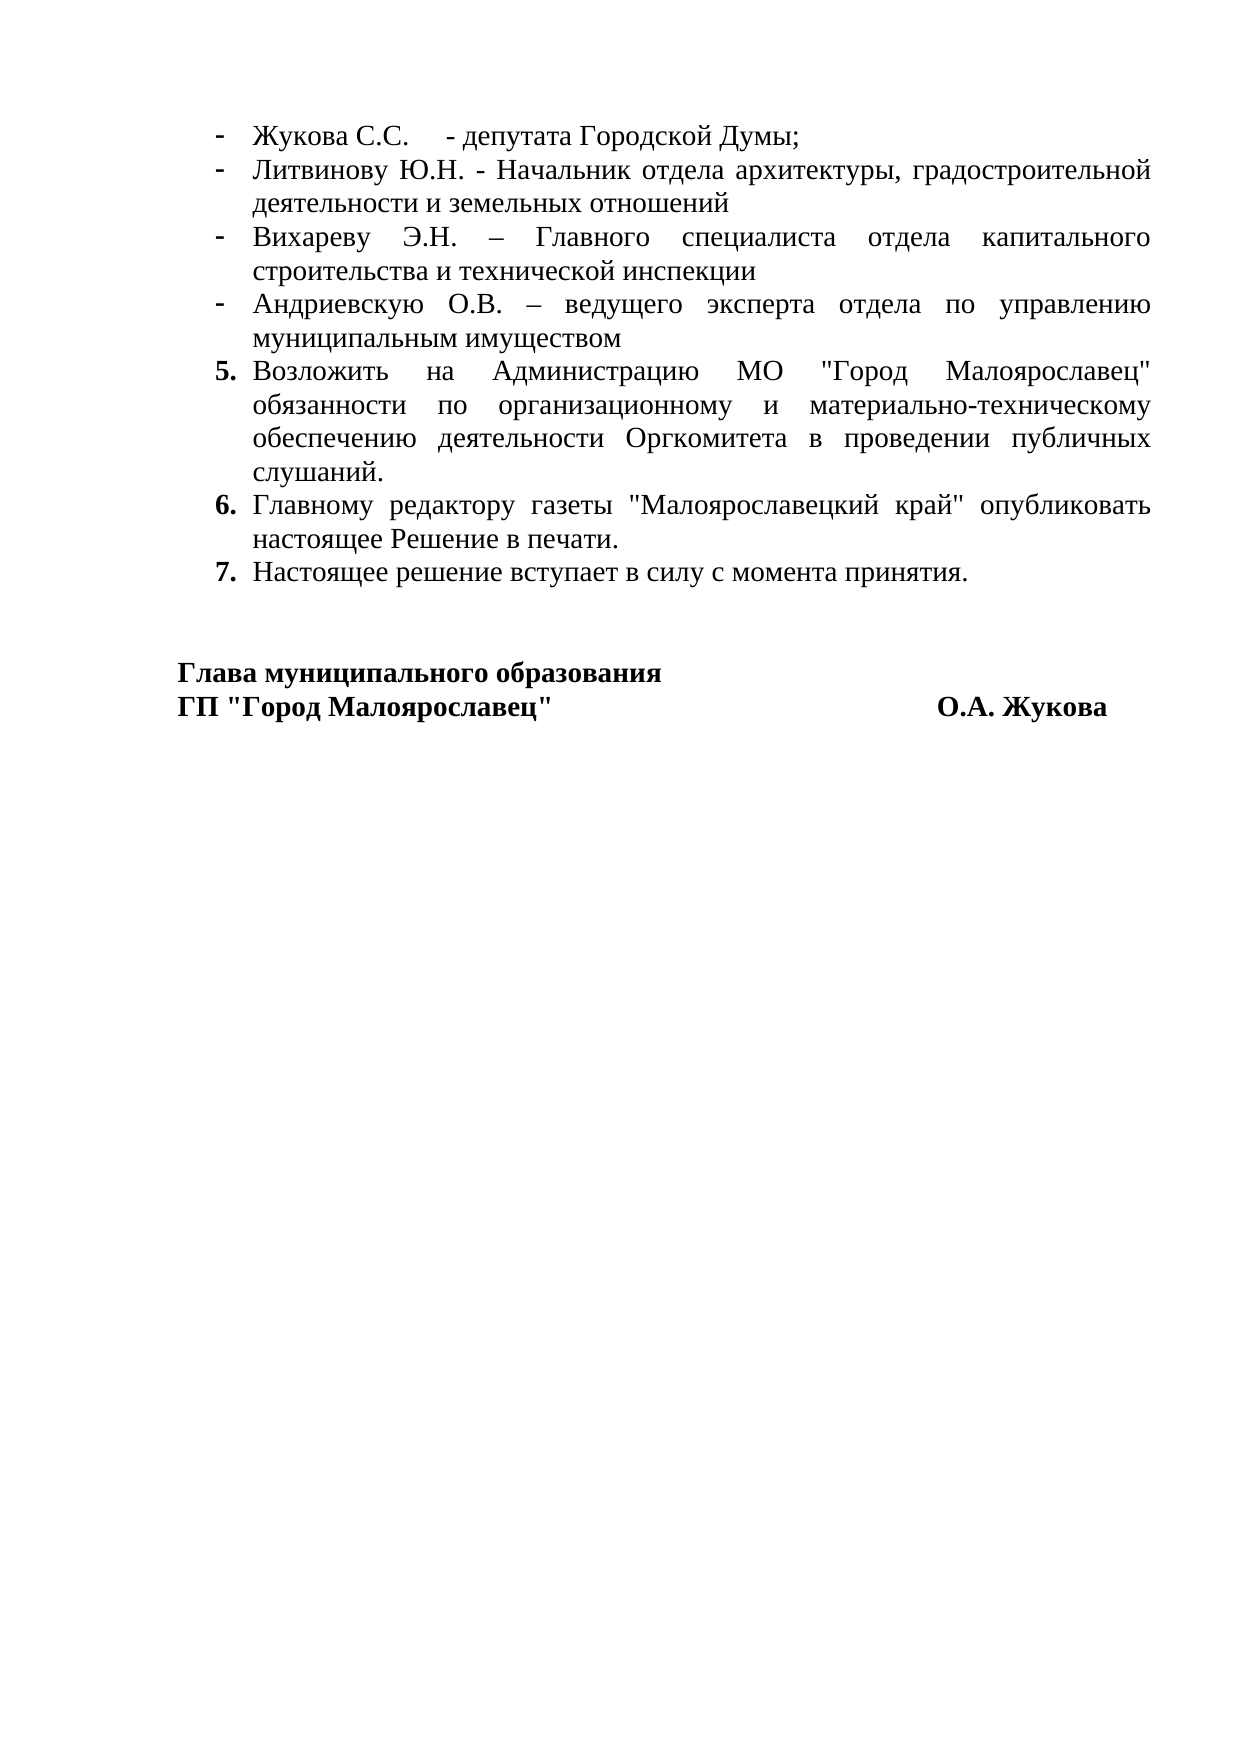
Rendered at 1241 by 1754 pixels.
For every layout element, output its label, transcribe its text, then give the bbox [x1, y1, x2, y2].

list Андриевскую О.В. – ведущего эксперта отдела по управлению муниципальным имуществом [215, 286, 1152, 353]
text ГП "Город Малоярославец" О.А. Жукова [177, 689, 1152, 722]
text Глава муниципального образования [177, 655, 1152, 689]
list Главному редактору газеты "Малоярославецкий край" опубликовать настоящее Решение в печати. [215, 487, 1152, 554]
list Возложить на Администрацию МО "Город Малоярославец" обязанности по организационному и материально-техническому обеспечению деятельности Оргкомитета в проведении публичных слушаний. [215, 353, 1152, 487]
list Настоящее решение вступает в силу с момента принятия. [215, 554, 1152, 588]
list Литвинову Ю.Н. - Начальник отдела архитектуры, градостроительной деятельности и земельных отношений [215, 152, 1152, 219]
list Вихареву Э.Н. – Главного специалиста отдела капитального строительства и технической инспекции [215, 219, 1152, 286]
list Жукова С.С. - депутата Городской Думы; [215, 118, 1152, 152]
